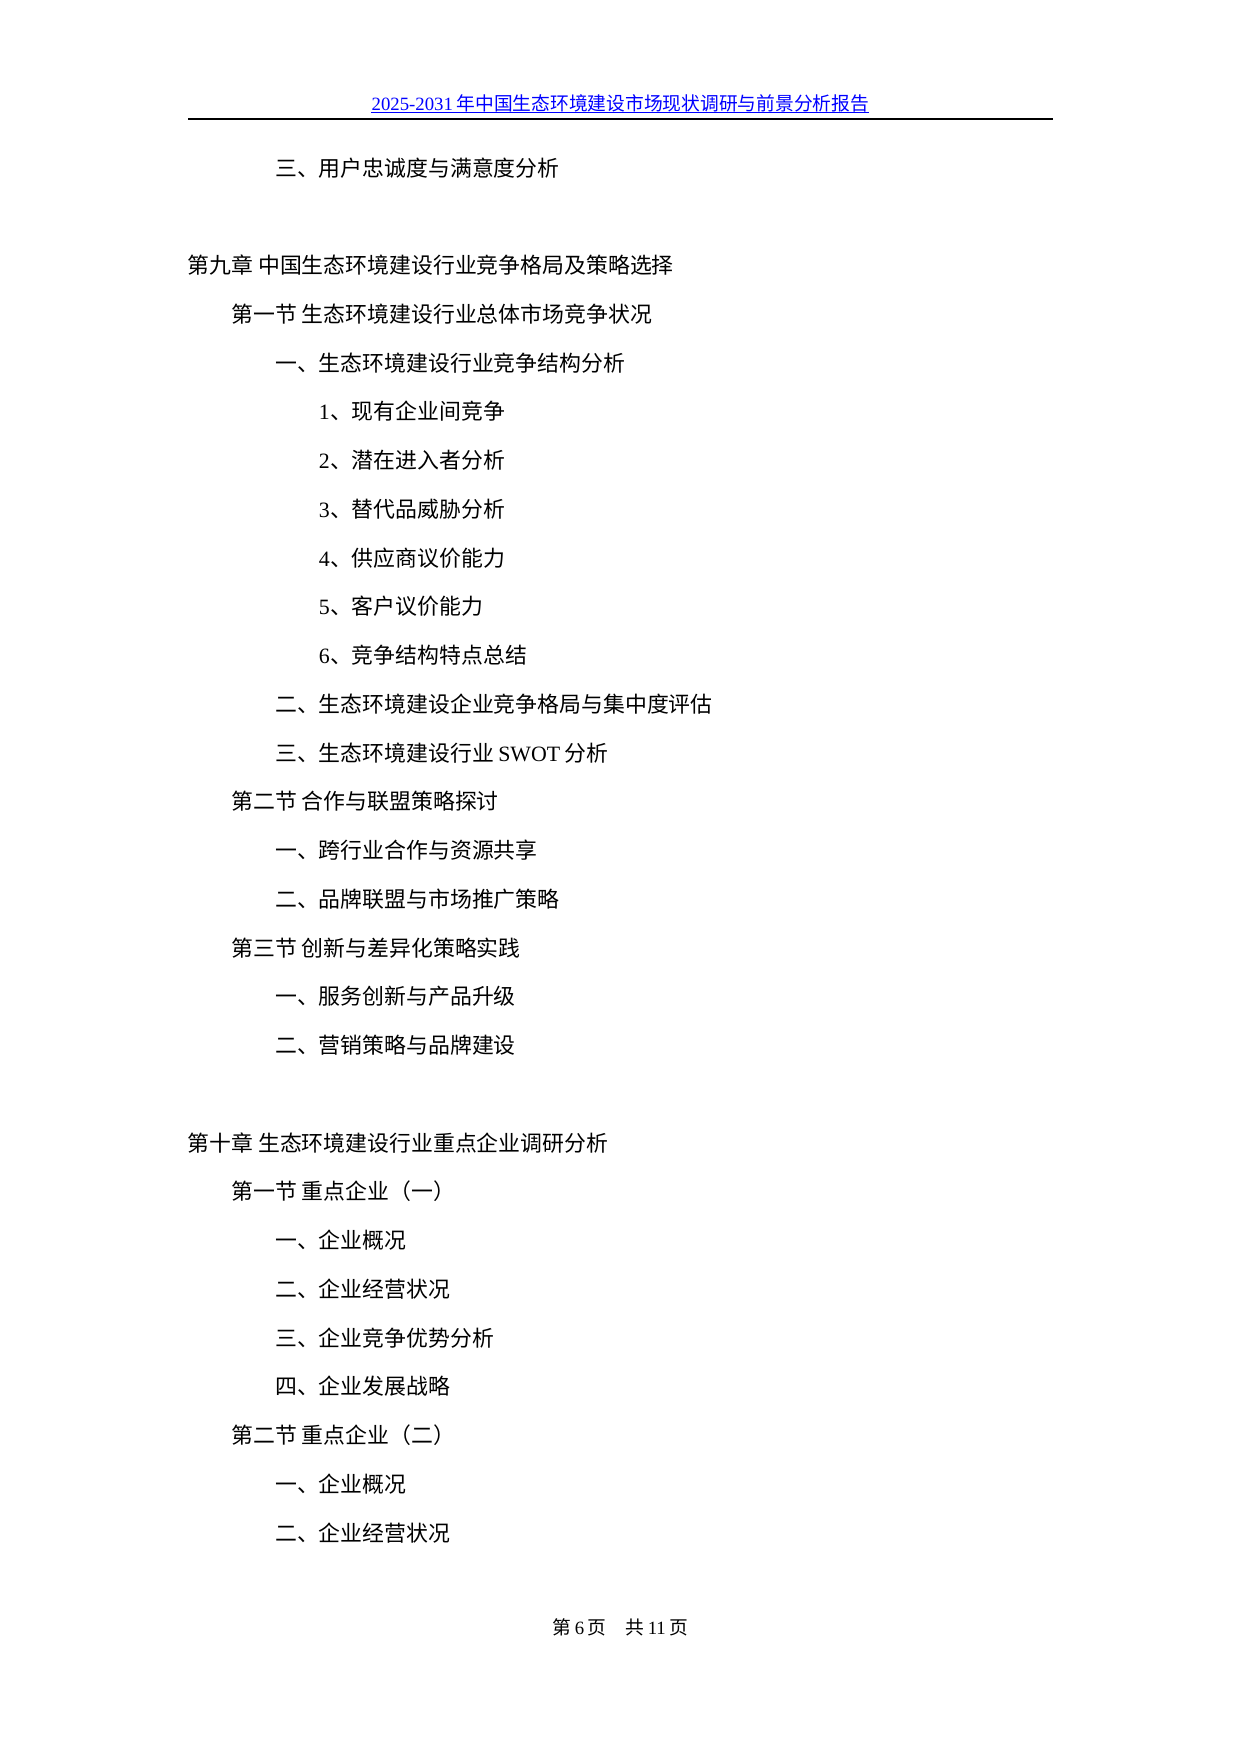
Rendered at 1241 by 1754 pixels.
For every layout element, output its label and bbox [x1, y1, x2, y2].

text [187, 150, 1053, 1548]
